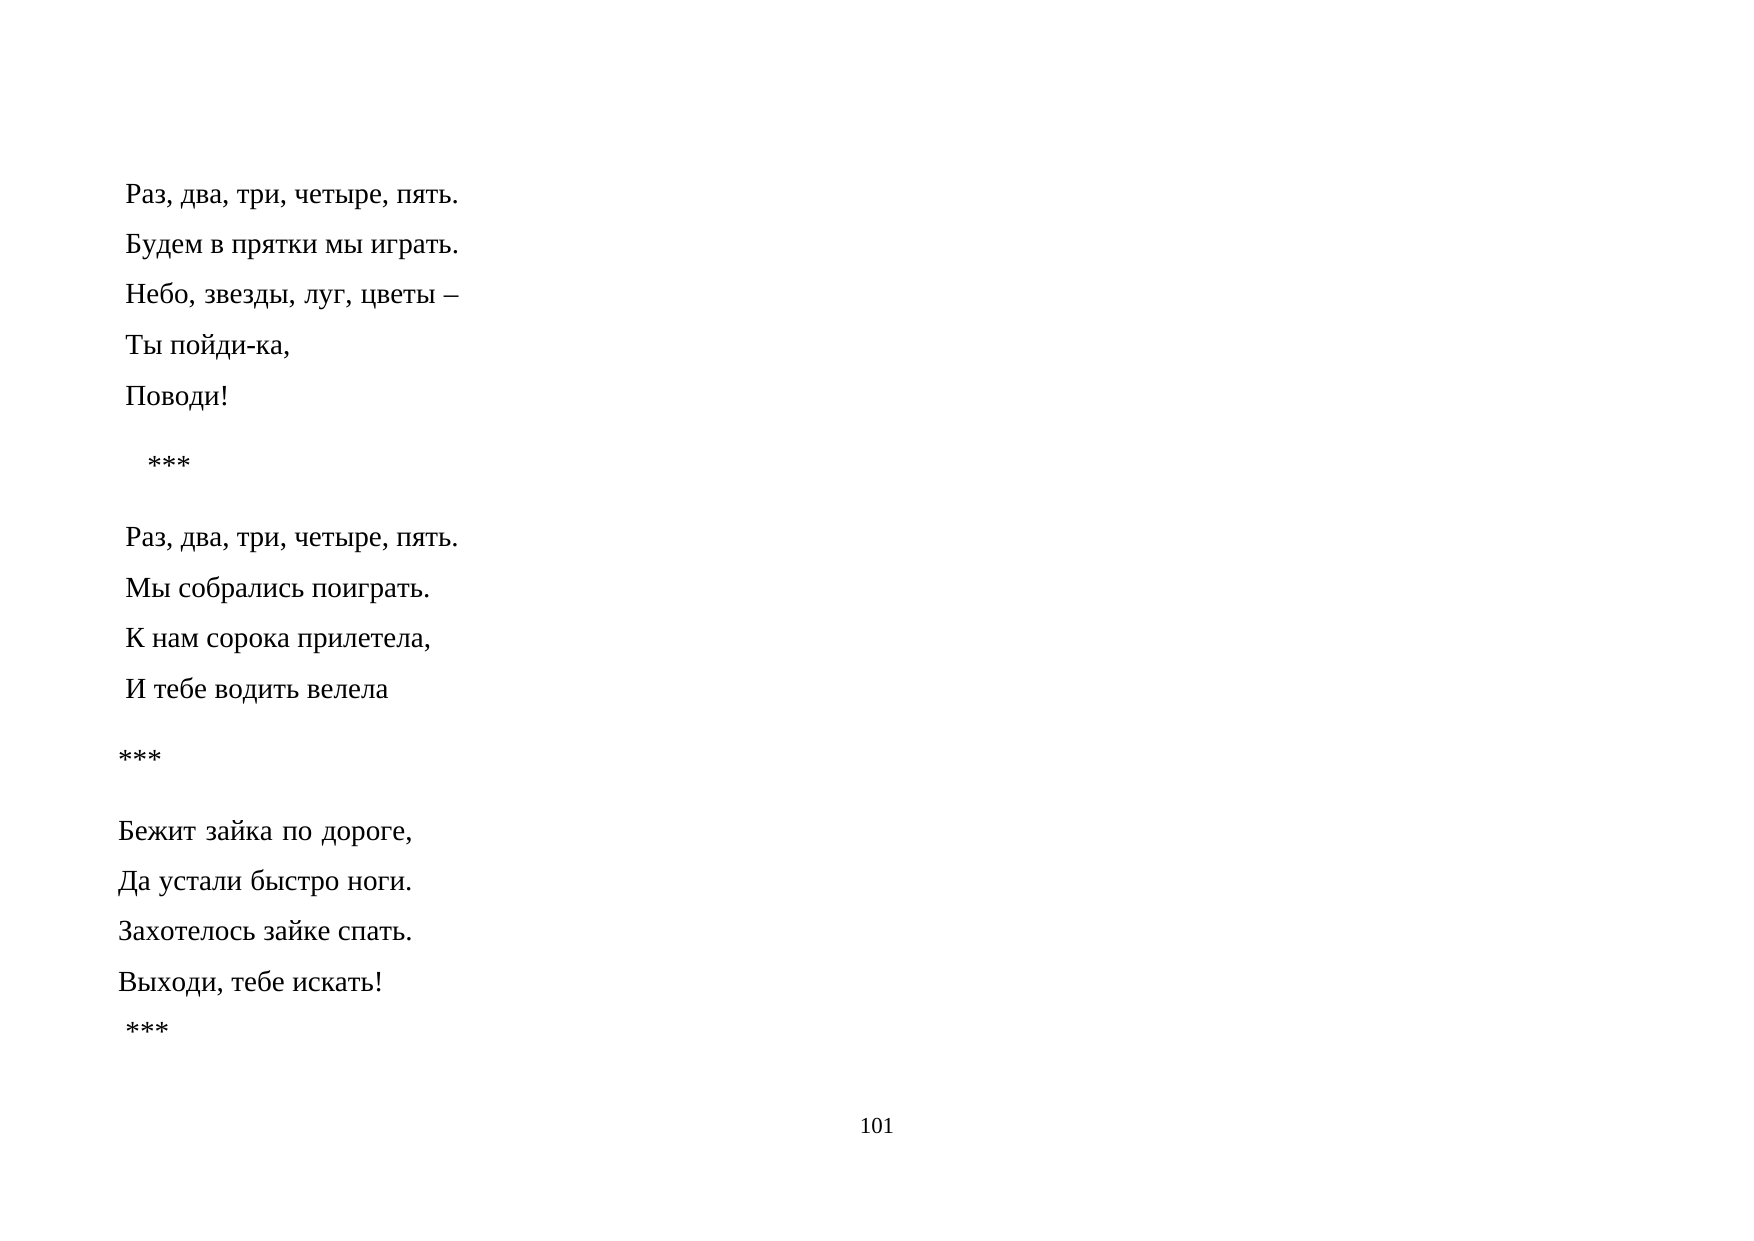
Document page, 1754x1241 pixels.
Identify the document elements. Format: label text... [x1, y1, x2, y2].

text К нам сорока прилетела, И тебе водить велела [125, 620, 433, 704]
text *** [118, 742, 1666, 775]
text Бежит зайка по дороге, Да устали быстро ноги. Захотелось зайке спать. Выходи, тебе искать! [118, 813, 413, 997]
text *** [125, 1014, 1666, 1048]
text Поводи! [125, 378, 1666, 411]
text Мы собрались поиграть. [125, 570, 459, 603]
text Раз, два, три, четыре, пять. Будем в прятки мы играть. Небо, звезды, луг, цветы – Ты пойди-ка, [125, 176, 459, 361]
text Раз, два, три, четыре, пять. [125, 519, 459, 553]
text *** [147, 448, 1666, 482]
